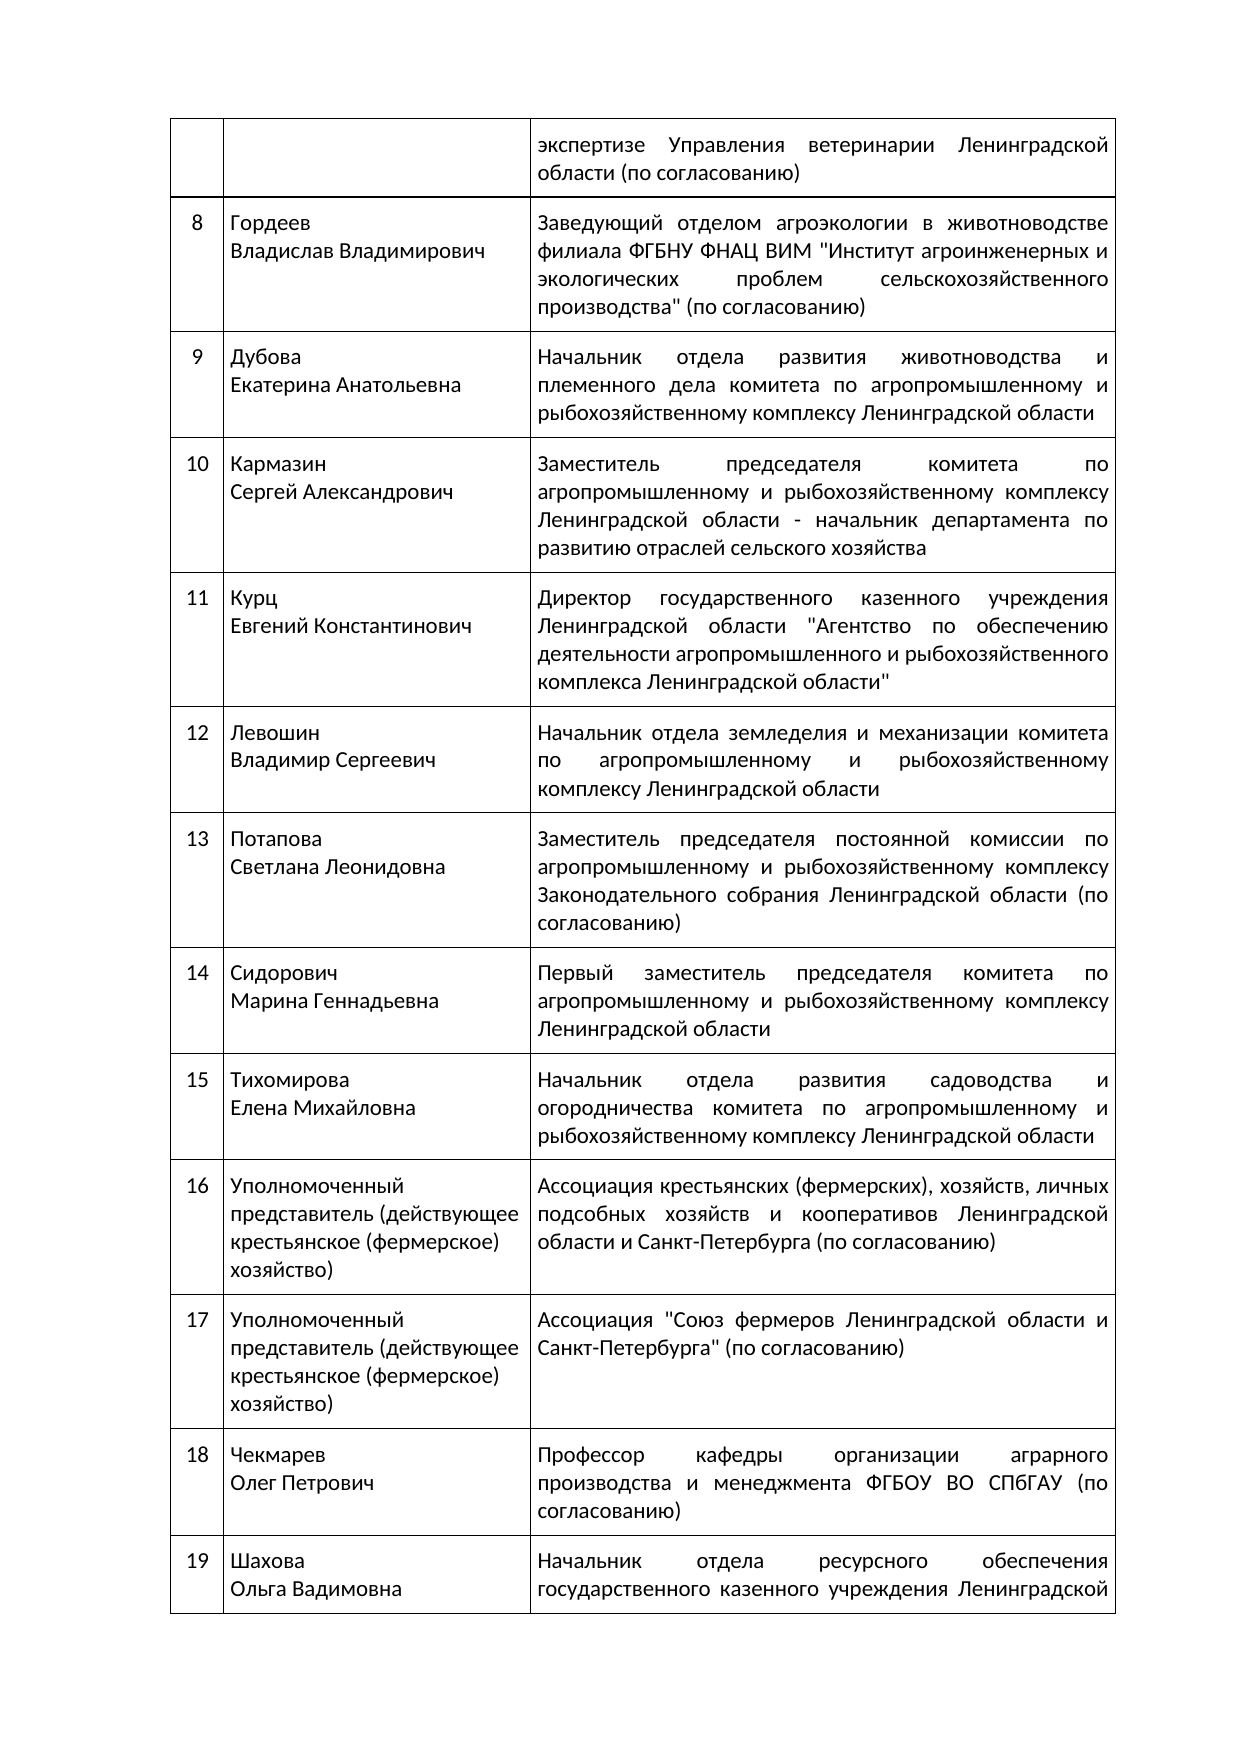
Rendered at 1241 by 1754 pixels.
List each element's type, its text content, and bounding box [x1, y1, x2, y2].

table_cell 14 [171, 948, 223, 1053]
table_cell Левошин Владимир Сергеевич [224, 707, 530, 812]
table_cell Уполномоченный представитель (действующее крестьянское (фермерское) хозяйство) [224, 1295, 530, 1428]
table_cell Курц Евгений Константинович [224, 573, 530, 706]
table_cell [531, 1536, 1115, 1613]
table_cell 18 [171, 1429, 223, 1534]
table_cell 11 [171, 573, 223, 706]
table_cell Тихомирова Елена Михайловна [224, 1054, 530, 1159]
table_cell Заведующий отделом агроэкологии в животноводстве филиала ФГБНУ ФНАЦ ВИМ "Институт агроинженерных и экологических проблем сельскохозяйственного производства" (по согласованию) [531, 198, 1115, 331]
table_cell Ассоциация крестьянских (фермерских), хозяйств, личных подсобных хозяйств и кооперативов Ленинградской области и Санкт-Петербурга (по согласованию) [531, 1160, 1115, 1294]
table_cell Первый заместитель председателя комитета по агропромышленному и рыбохозяйственному комплексу Ленинградской области [531, 948, 1115, 1053]
table_cell Потапова Светлана Леонидовна [224, 813, 530, 947]
table_cell Начальник отдела земледелия и механизации комитета по агропромышленному и рыбохозяйственному комплексу Ленинградской области [531, 707, 1115, 812]
table_cell 17 [171, 1295, 223, 1428]
table_cell 12 [171, 707, 223, 812]
table_cell Заместитель председателя комитета по агропромышленному и рыбохозяйственному комплексу Ленинградской области - начальник департамента по развитию отраслей сельского хозяйства [531, 438, 1115, 572]
table_cell Начальник отдела развития садоводства и огородничества комитета по агропромышленному и рыбохозяйственному комплексу Ленинградской области [531, 1054, 1115, 1159]
table_cell Гордеев Владислав Владимирович [224, 198, 530, 331]
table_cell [224, 119, 530, 196]
table_cell Заместитель председателя постоянной комиссии по агропромышленному и рыбохозяйственному комплексу Законодательного собрания Ленинградской области (по согласованию) [531, 813, 1115, 947]
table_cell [531, 119, 1115, 196]
table_cell Ассоциация "Союз фермеров Ленинградской области и Санкт-Петербурга" (по согласованию) [531, 1295, 1115, 1428]
table_cell Уполномоченный представитель (действующее крестьянское (фермерское) хозяйство) [224, 1160, 530, 1294]
table_cell 10 [171, 438, 223, 572]
table_cell Директор государственного казенного учреждения Ленинградской области "Агентство по обеспечению деятельности агропромышленного и рыбохозяйственного комплекса Ленинградской области" [531, 573, 1115, 706]
table_cell Дубова Екатерина Анатольевна [224, 332, 530, 437]
table_cell 8 [171, 198, 223, 331]
table_cell 7 [171, 119, 223, 196]
table_cell 16 [171, 1160, 223, 1294]
table_cell 13 [171, 813, 223, 947]
table_cell Кармазин Сергей Александрович [224, 438, 530, 572]
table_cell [224, 1536, 530, 1613]
table_cell 9 [171, 332, 223, 437]
table_cell Начальник отдела развития животноводства и племенного дела комитета по агропромышленному и рыбохозяйственному комплексу Ленинградской области [531, 332, 1115, 437]
table_cell 15 [171, 1054, 223, 1159]
table_cell Профессор кафедры организации аграрного производства и менеджмента ФГБОУ ВО СПбГАУ (по согласованию) [531, 1429, 1115, 1534]
table_cell 19 [171, 1536, 223, 1613]
table_cell Чекмарев Олег Петрович [224, 1429, 530, 1534]
table_cell Сидорович Марина Геннадьевна [224, 948, 530, 1053]
